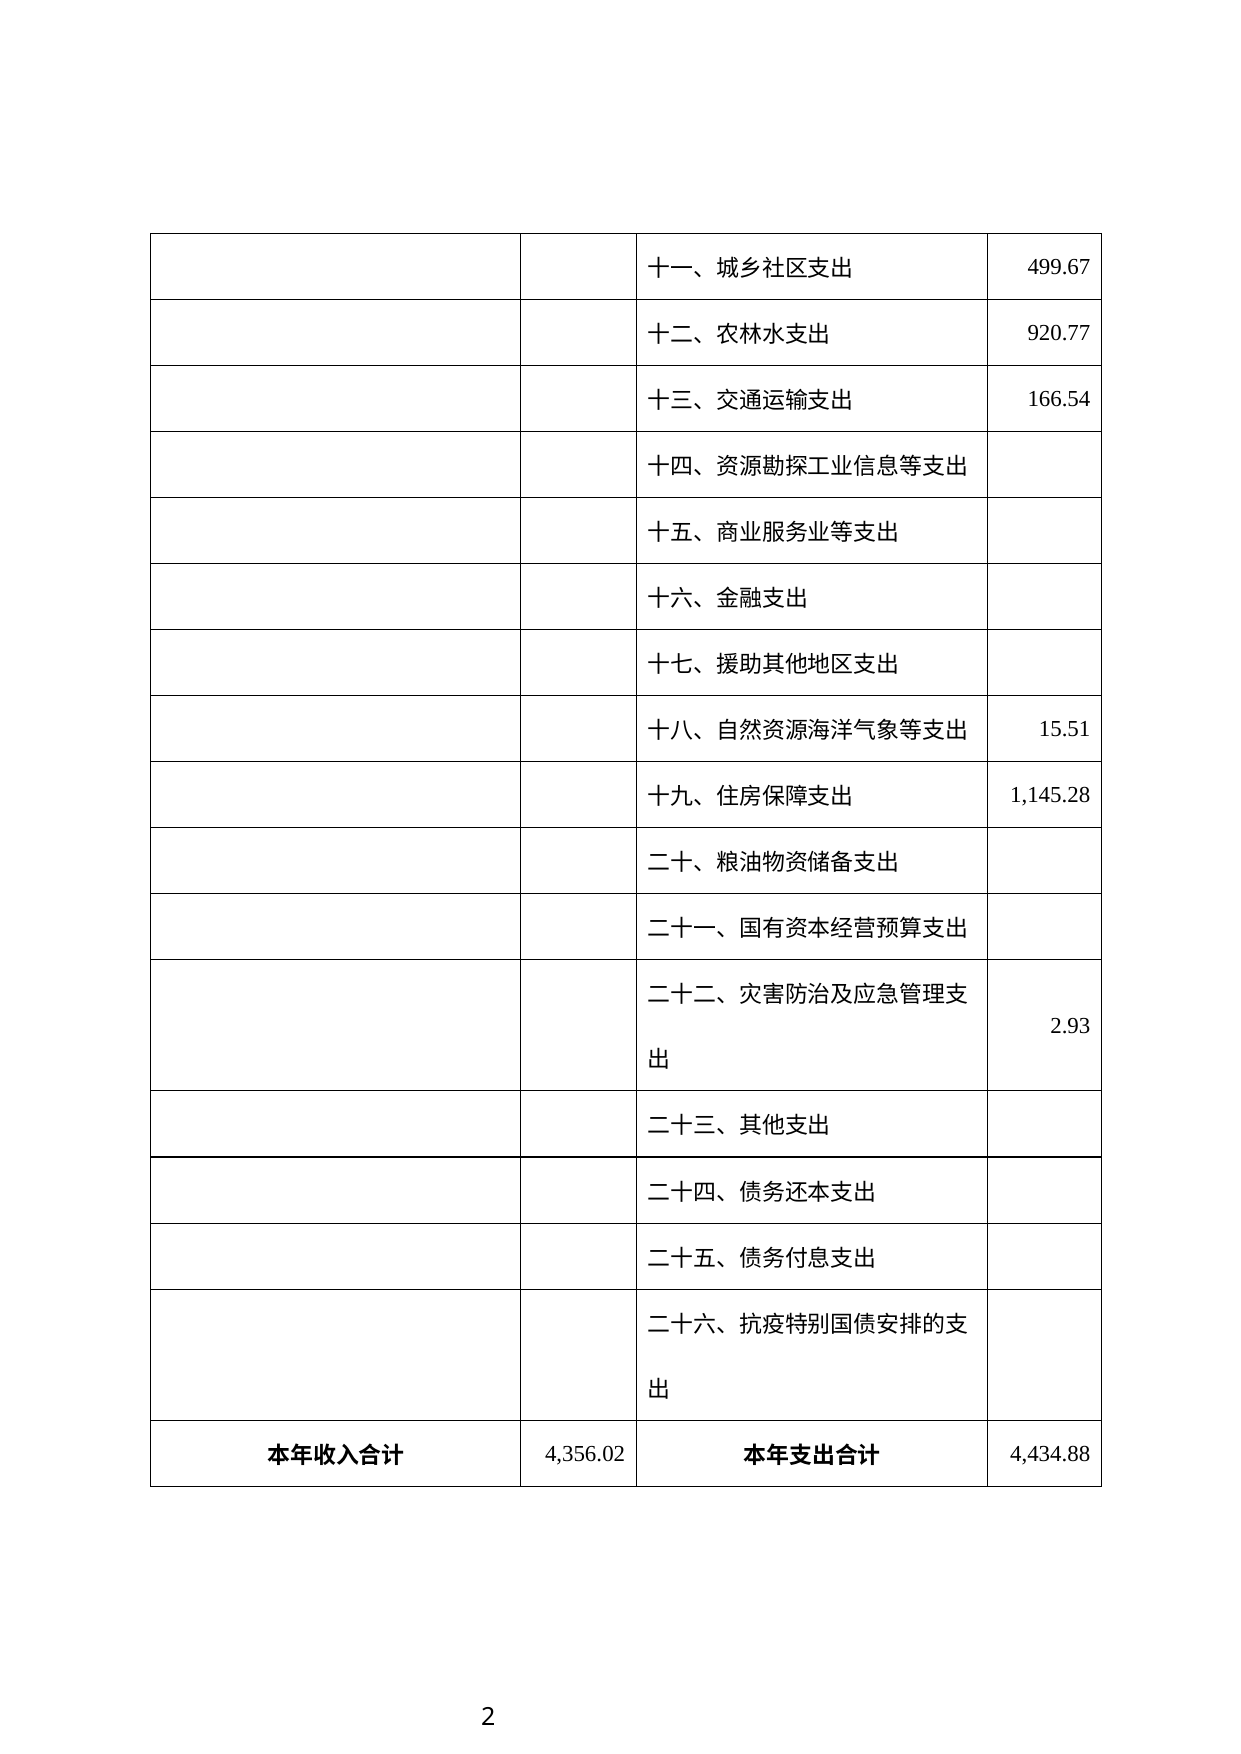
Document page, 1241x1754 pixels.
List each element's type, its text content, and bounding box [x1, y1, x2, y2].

table_cell [151, 762, 520, 827]
table_cell 十一、城乡社区支出 [637, 234, 987, 299]
table_cell [521, 564, 636, 629]
table_cell 本年支出合计 [637, 1421, 987, 1486]
table_cell [988, 1091, 1101, 1156]
table_cell 166.54 [988, 366, 1101, 431]
table_cell [521, 696, 636, 761]
table_cell [151, 828, 520, 893]
table_cell 十八、自然资源海洋气象等支出 [637, 696, 987, 761]
table_cell [151, 894, 520, 959]
table_cell [151, 960, 520, 1090]
table_cell 十九、住房保障支出 [637, 762, 987, 827]
table_cell [151, 234, 520, 299]
table_cell [151, 1158, 520, 1222]
table_cell 二十、粮油物资储备支出 [637, 828, 987, 893]
table_cell [151, 630, 520, 695]
table_cell 本年收入合计 [151, 1421, 520, 1486]
table_cell 十三、交通运输支出 [637, 366, 987, 431]
table_cell [151, 1091, 520, 1156]
table_cell 二十四、债务还本支出 [637, 1158, 987, 1222]
table_cell [988, 1158, 1101, 1222]
table_cell [521, 432, 636, 497]
table_cell [988, 630, 1101, 695]
table_cell [521, 762, 636, 827]
table_cell 2.93 [988, 960, 1101, 1090]
table_cell [151, 300, 520, 365]
table_cell 十六、金融支出 [637, 564, 987, 629]
table_cell [988, 1224, 1101, 1288]
table_cell [988, 828, 1101, 893]
table_cell 二十二、灾害防治及应急管理支出 [637, 960, 987, 1090]
table_cell 二十三、其他支出 [637, 1091, 987, 1156]
table_cell [151, 366, 520, 431]
table_cell [521, 630, 636, 695]
table_cell [521, 894, 636, 959]
table_cell [988, 498, 1101, 563]
table_cell 十二、农林水支出 [637, 300, 987, 365]
table_cell [151, 432, 520, 497]
table_cell [521, 234, 636, 299]
table_cell [988, 564, 1101, 629]
table_cell [151, 696, 520, 761]
table_cell 4,434.88 [988, 1421, 1101, 1486]
table_cell 499.67 [988, 234, 1101, 299]
table_cell 二十六、抗疫特别国债安排的支出 [637, 1290, 987, 1419]
table_cell 十四、资源勘探工业信息等支出 [637, 432, 987, 497]
table_cell [988, 432, 1101, 497]
table_cell [521, 498, 636, 563]
table_cell 十七、援助其他地区支出 [637, 630, 987, 695]
table_cell 4,356.02 [521, 1421, 636, 1486]
table_cell 920.77 [988, 300, 1101, 365]
table_cell 十五、商业服务业等支出 [637, 498, 987, 563]
table_cell [521, 300, 636, 365]
table_cell 二十五、债务付息支出 [637, 1224, 987, 1288]
table_cell [521, 828, 636, 893]
table_cell 15.51 [988, 696, 1101, 761]
table_cell [988, 1290, 1101, 1419]
table_cell 二十一、国有资本经营预算支出 [637, 894, 987, 959]
table_cell [521, 1224, 636, 1288]
table_cell [151, 1290, 520, 1419]
table_cell [151, 1224, 520, 1288]
table_cell [988, 894, 1101, 959]
table_cell 1,145.28 [988, 762, 1101, 827]
table_cell [521, 960, 636, 1090]
table_cell [521, 1158, 636, 1222]
table_cell [521, 1091, 636, 1156]
table_cell [521, 1290, 636, 1419]
table_cell [521, 366, 636, 431]
table_cell [151, 564, 520, 629]
table_cell [151, 498, 520, 563]
